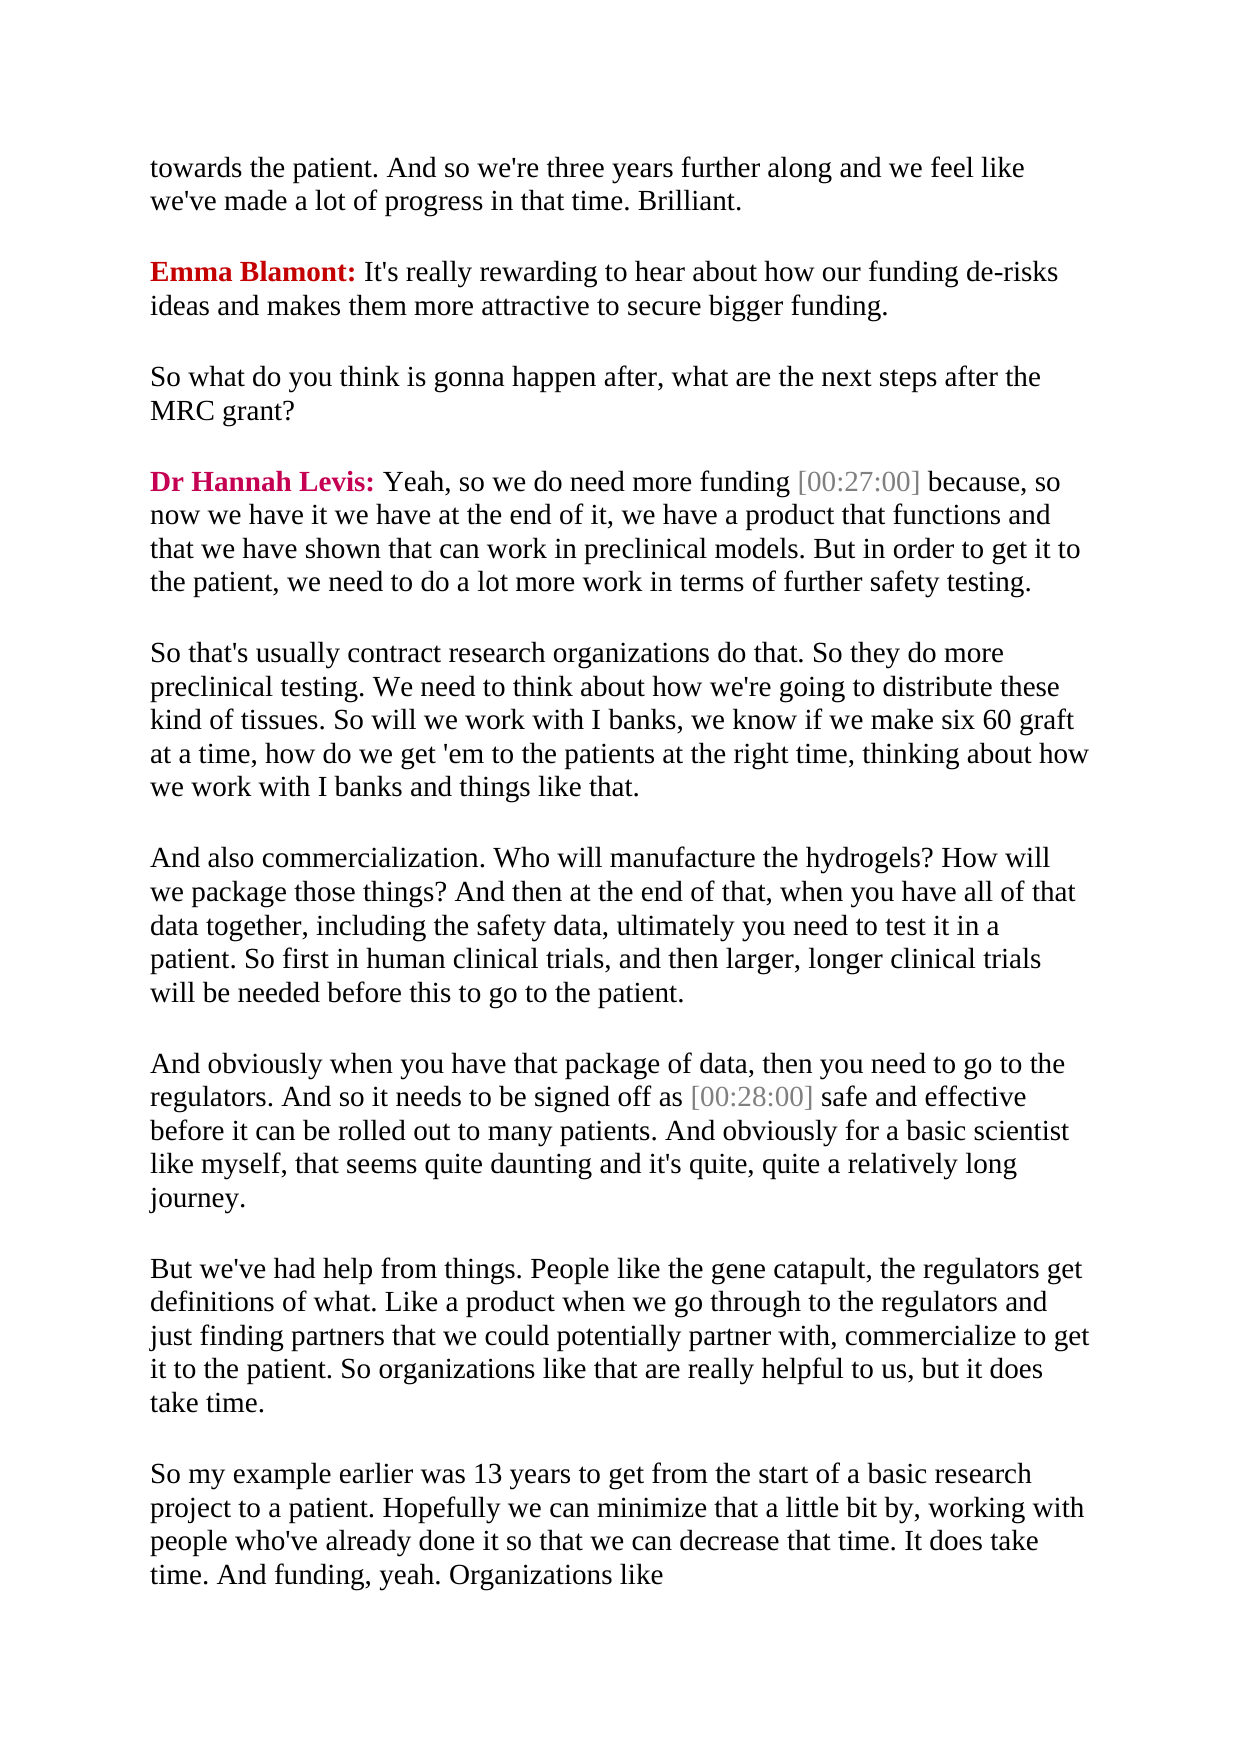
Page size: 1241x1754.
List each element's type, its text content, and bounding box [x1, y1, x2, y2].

text So that's usually contract research organizations do that. So they do more preclinical testing. We need to think about how we're going to distribute these kind of tissues. So will we work with I banks, we know if we make six 60 graft at a time, how do we get 'em to the patients at the right time, thinking about how we work with I banks and things like that. [150, 635, 1090, 803]
text Dr Hannah Levis: Yeah, so we do need more funding [00:27:00] because, so now we have it we have at the end of it, we have a product that functions and that we have shown that can work in preclinical models. But in order to get it to the patient, we need to do a lot more work in terms of further safety testing. [150, 464, 1090, 598]
text So what do you think is gonna happen after, what are the next steps after the MRC grant? [150, 359, 1090, 426]
text Emma Blamont: It's really rewarding to hear about how our funding de-risks ideas and makes them more attractive to secure bigger funding. [150, 254, 1090, 322]
text And obviously when you have that package of data, then you need to go to the regulators. And so it needs to be signed off as [00:28:00] safe and effective before it can be rolled out to many patients. And obviously for a basic scientist like myself, that seems quite daunting and it's quite, quite a relatively long journey. [150, 1046, 1090, 1213]
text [150, 150, 1090, 217]
text So my example earlier was 13 years to get from the start of a basic research project to a patient. Hopefully we can minimize that a little bit by, working with people who've already done it so that we can decrease that time. It does take time. And funding, yeah. Organizations like [150, 1456, 1090, 1590]
text But we've had help from things. People like the gene catapult, the regulators get definitions of what. Like a product when we go through to the regulators and just finding partners that we could potentially partner with, commercialize to get it to the patient. So organizations like that are really helpful to us, but it does take time. [150, 1251, 1090, 1419]
text And also commercialization. Who will manufacture the hydrogels? How will we package those things? And then at the end of that, when you have all of that data together, including the safety data, ultimately you need to test it in a patient. So first in human clinical trials, and then larger, longer clinical trials will be needed before this to go to the patient. [150, 841, 1090, 1008]
